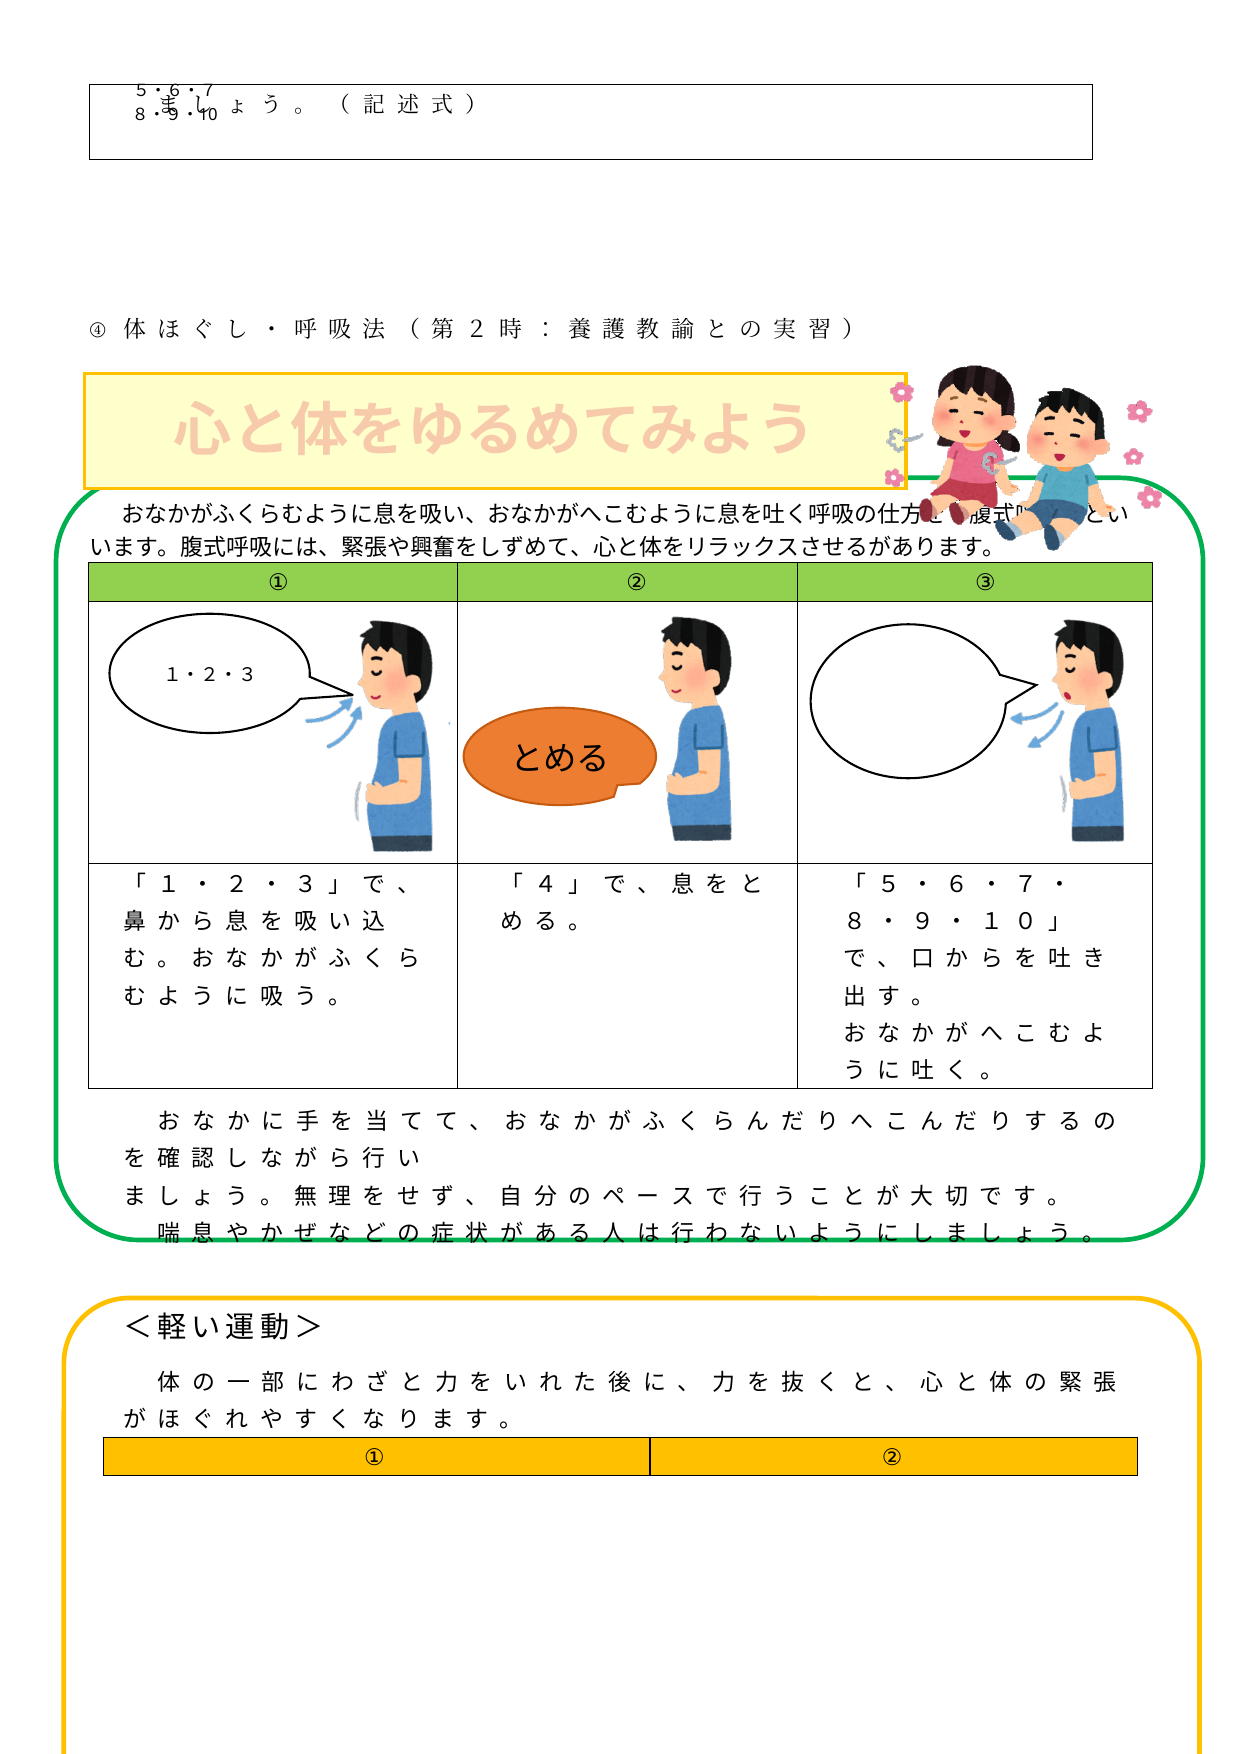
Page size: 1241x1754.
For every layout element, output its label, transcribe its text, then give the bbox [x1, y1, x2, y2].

text 喘息やかぜなどの症状がある人は行わないようにしましょう。 [111, 1213, 1129, 1250]
table_cell [89, 602, 457, 863]
picture [1002, 616, 1131, 844]
table_header ① [89, 563, 457, 601]
table_header ③ [798, 563, 1152, 601]
picture [301, 614, 451, 852]
table_cell [798, 602, 1152, 863]
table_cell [90, 85, 1092, 159]
table_cell 「４」で、息をとめる。 [458, 864, 797, 1087]
text 体の一部にわざと力をいれた後に、力を抜くと、心と体の緊張がほぐれやすくなります。 [111, 1362, 1129, 1437]
text ましょう。無理をせず、自分のペースで行うことが大切です。 [89, 1176, 1129, 1213]
picture [876, 352, 1166, 558]
table_header ① [104, 1438, 649, 1475]
text ＜軽い運動＞ [89, 1287, 1151, 1362]
table_header ② [458, 563, 797, 601]
table_header ② [651, 1438, 1137, 1475]
table_cell 「５・６・７・８・９・１０」で、口からを吐き出す。 おなかがへこむように吐く。 [798, 864, 1152, 1087]
table_cell 「１・２・３」で、鼻から息を吸い込む。おなかがふくらむように吸う。 [89, 864, 457, 1087]
text おなかに手を当てて、おなかがふくらんだりへこんだりするのを確認しながら行い [111, 1101, 1129, 1176]
text おなかがふくらむように息を吸い、おなかがへこむように息を吐く呼吸の仕方を「腹式呼吸」といいます。腹式呼吸には、緊張や興奮をしずめて、心と体をリラックスさせるがあります。 [89, 496, 1151, 562]
text ④体ほぐし・呼吸法（第２時：養護教諭との実習） [89, 309, 1151, 347]
picture [633, 612, 749, 842]
table_cell [458, 602, 797, 863]
